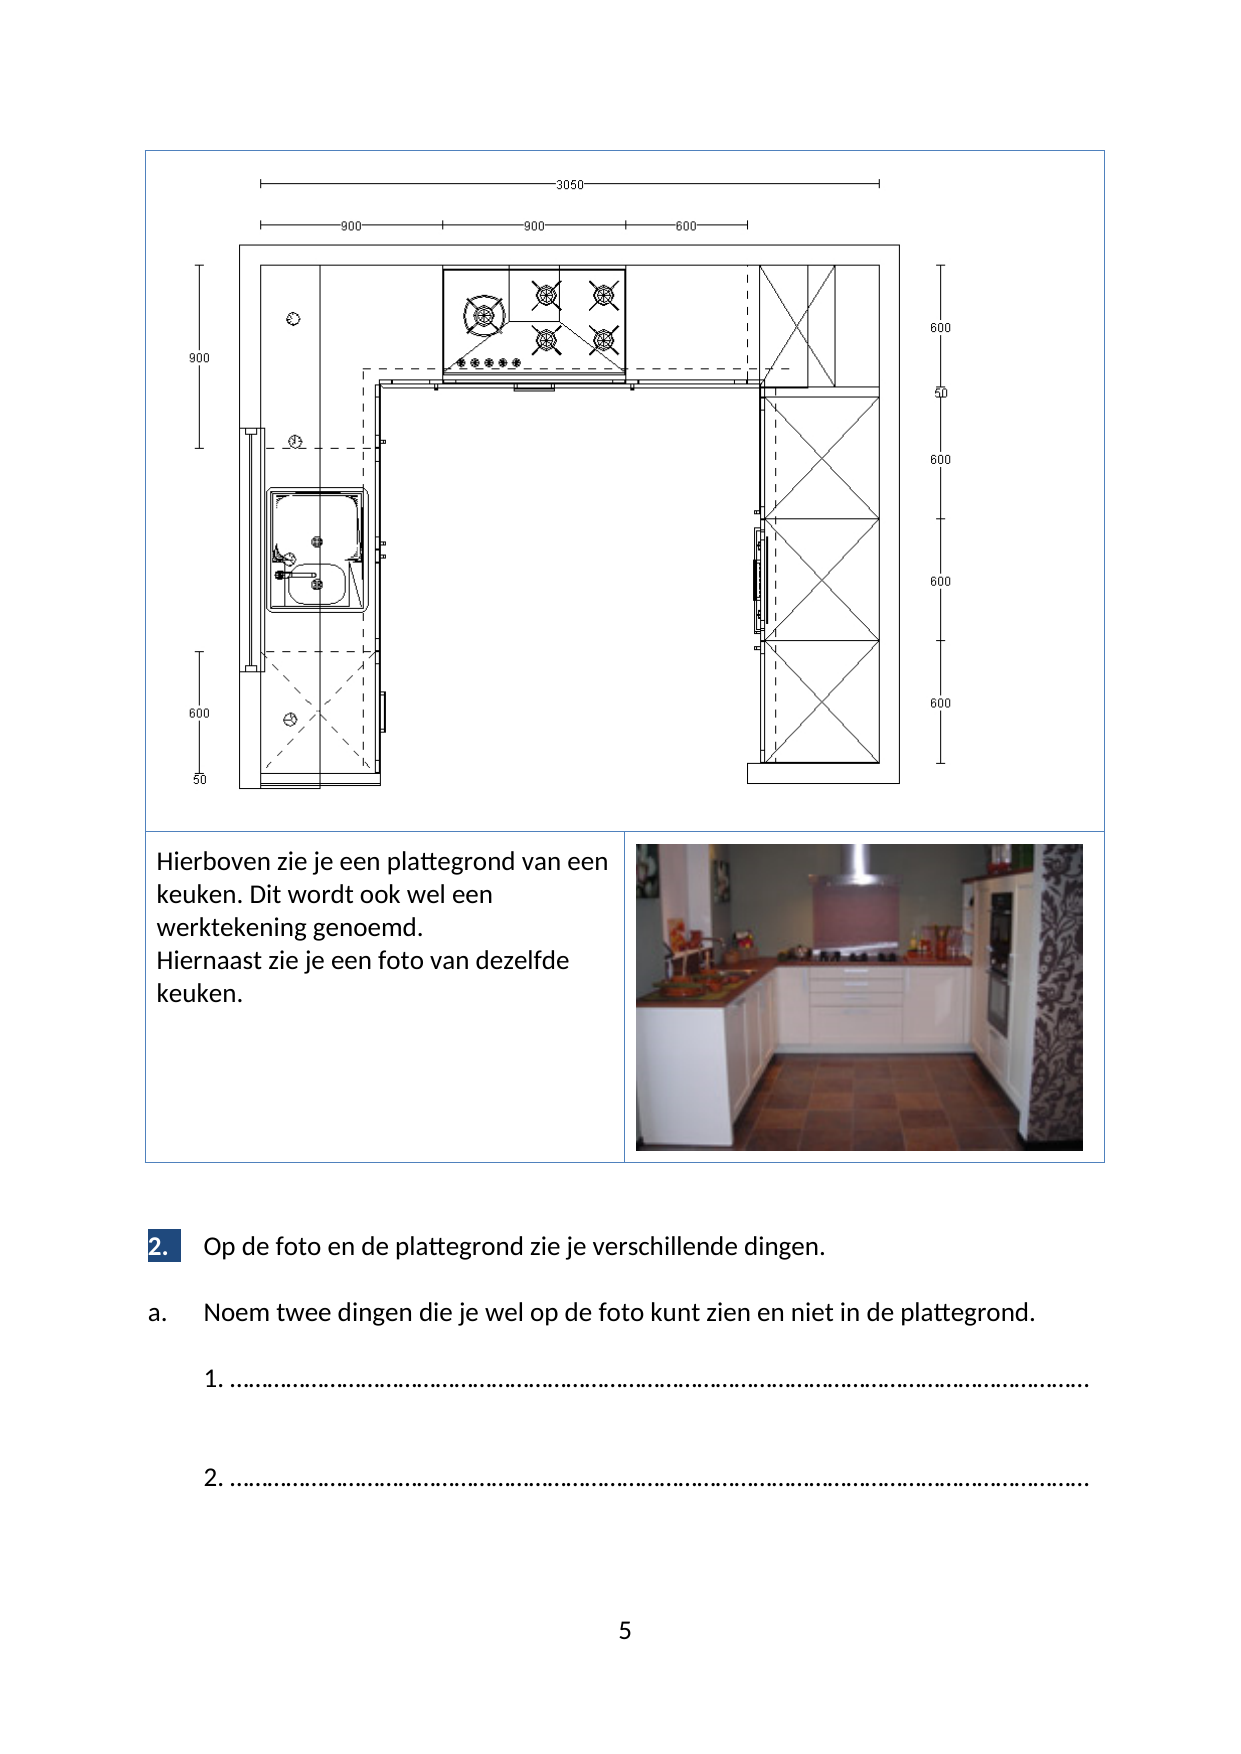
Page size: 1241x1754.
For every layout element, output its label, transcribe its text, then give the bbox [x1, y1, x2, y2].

table_cell [625, 832, 1104, 1162]
table_cell Noem twee dingen die je wel op de foto kunt zien en niet in de plattegrond. 1. ………………………………………………………………………………………………………………………… 2. ………………………………………………………………………………………………………………………… [192, 1295, 1104, 1559]
table_cell Hierboven zie je een plattegrond van een keuken. Dit wordt ook wel een werktekening genoemd. Hiernaast zie je een foto van dezelfde keuken. [146, 832, 624, 1162]
picture [636, 844, 1083, 1151]
table_cell a. [136, 1295, 192, 1559]
table_header Op de foto en de plattegrond zie je verschillende dingen. [192, 1229, 1104, 1295]
picture [156, 162, 991, 816]
table_header [136, 1229, 192, 1295]
table_header [146, 151, 1104, 831]
